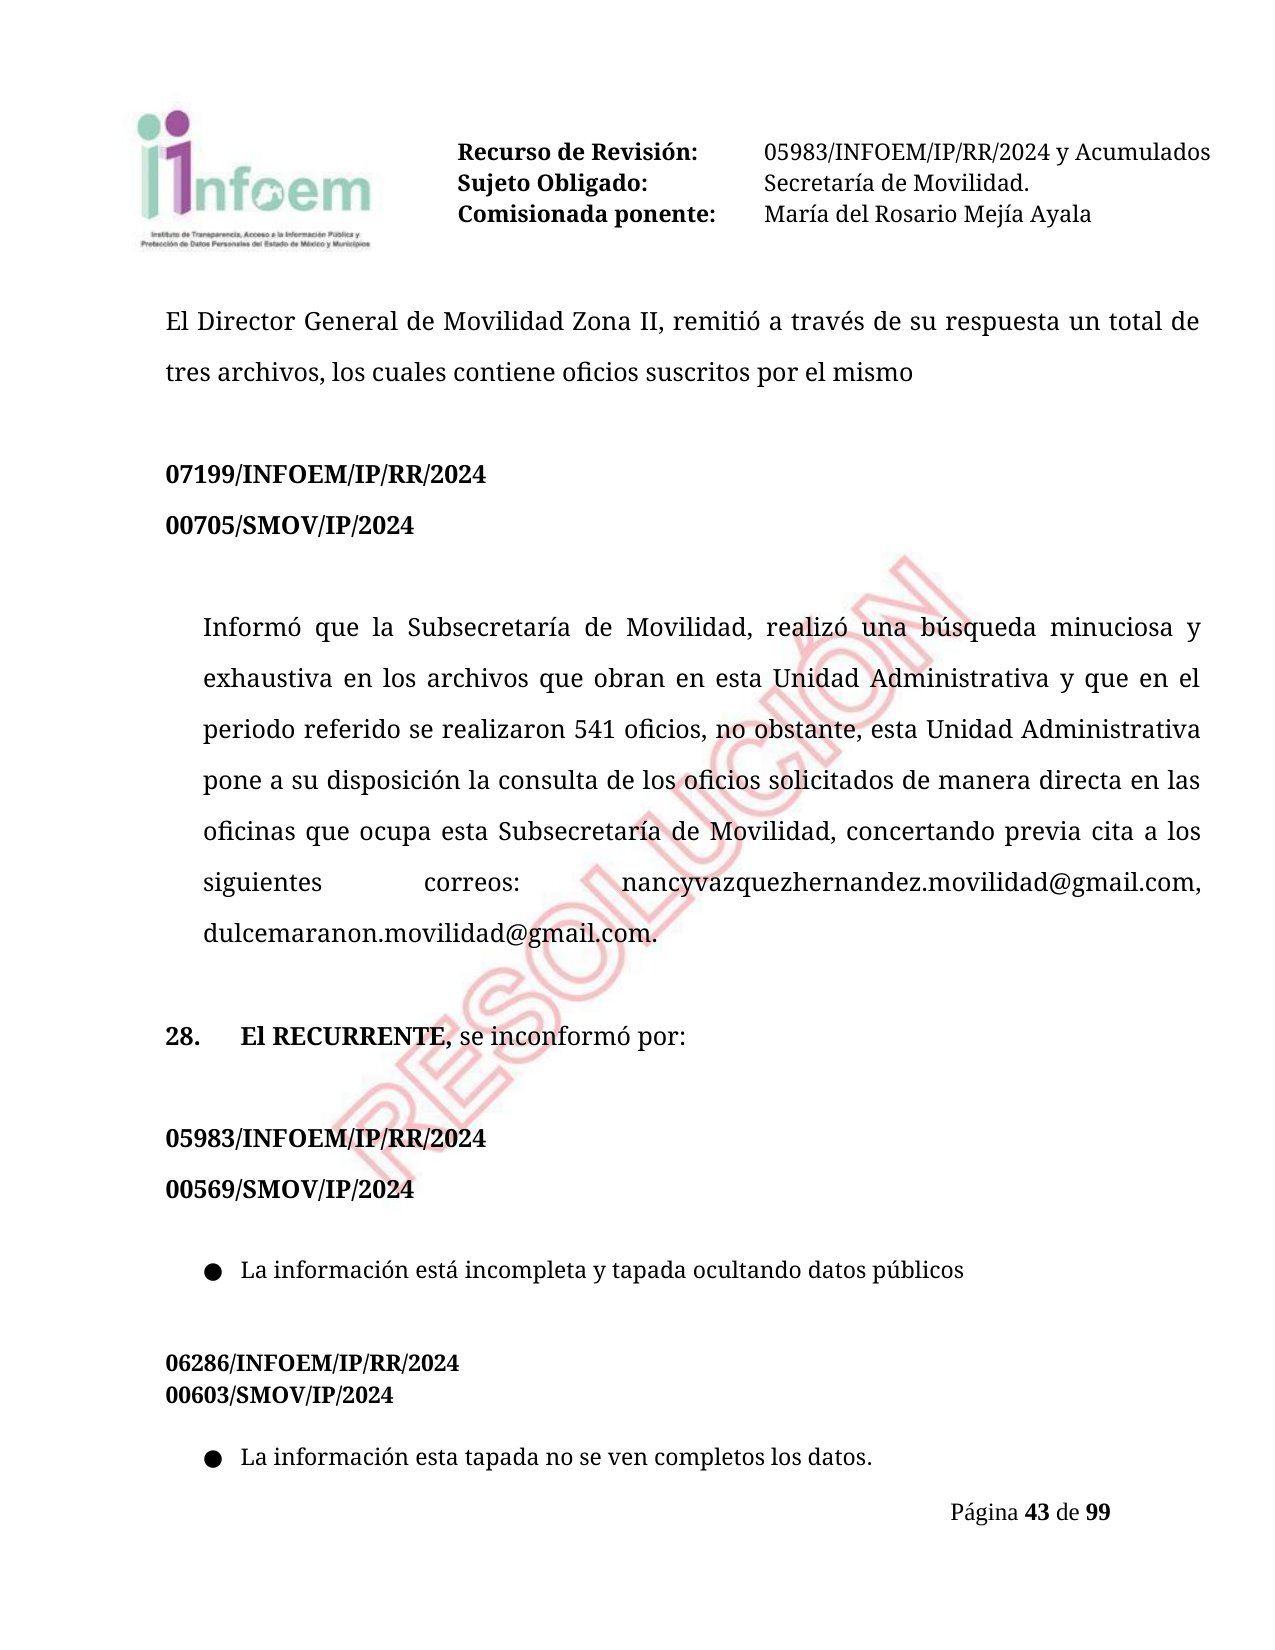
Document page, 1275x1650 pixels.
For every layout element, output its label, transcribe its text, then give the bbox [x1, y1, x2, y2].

list La información está incompleta y tapada ocultando datos públicos [203, 1253, 1084, 1285]
text 07199/INFOEM/IP/RR/2024 [165, 457, 1202, 491]
text 06286/INFOEM/IP/RR/2024 [165, 1347, 1084, 1378]
text 00603/SMOV/IP/2024 [165, 1378, 1084, 1410]
text Informó que la Subsecretaría de Movilidad, realizó una búsqueda minuciosa y exhaustiva en los archivos que obran en esta Unidad Administrativa y que en el periodo referido se realizaron 541 oficios, no obstante, esta Unidad Administrativa pone a su disposición la consulta de los oficios solicitados de manera directa en las oficinas que ocupa esta Subsecretaría de Movilidad, concertando previa cita a los siguientes correos: nancyvazquezhernandez.movilidad@gmail.com, dulcemaranon.movilidad@gmail.com. [203, 610, 1202, 950]
list La información esta tapada no se ven completos los datos. [203, 1441, 1084, 1472]
text 00705/SMOV/IP/2024 [165, 508, 1202, 542]
text 00569/SMOV/IP/2024 [165, 1171, 1202, 1205]
list El RECURRENTE, se inconformó por: [165, 1018, 1202, 1052]
text El Director General de Movilidad Zona II, remitió a través de su respuesta un total de tres archivos, los cuales contiene oficios suscritos por el mismo [165, 303, 1202, 389]
text 05983/INFOEM/IP/RR/2024 [165, 1120, 1202, 1154]
picture [22, 52, 1251, 1650]
